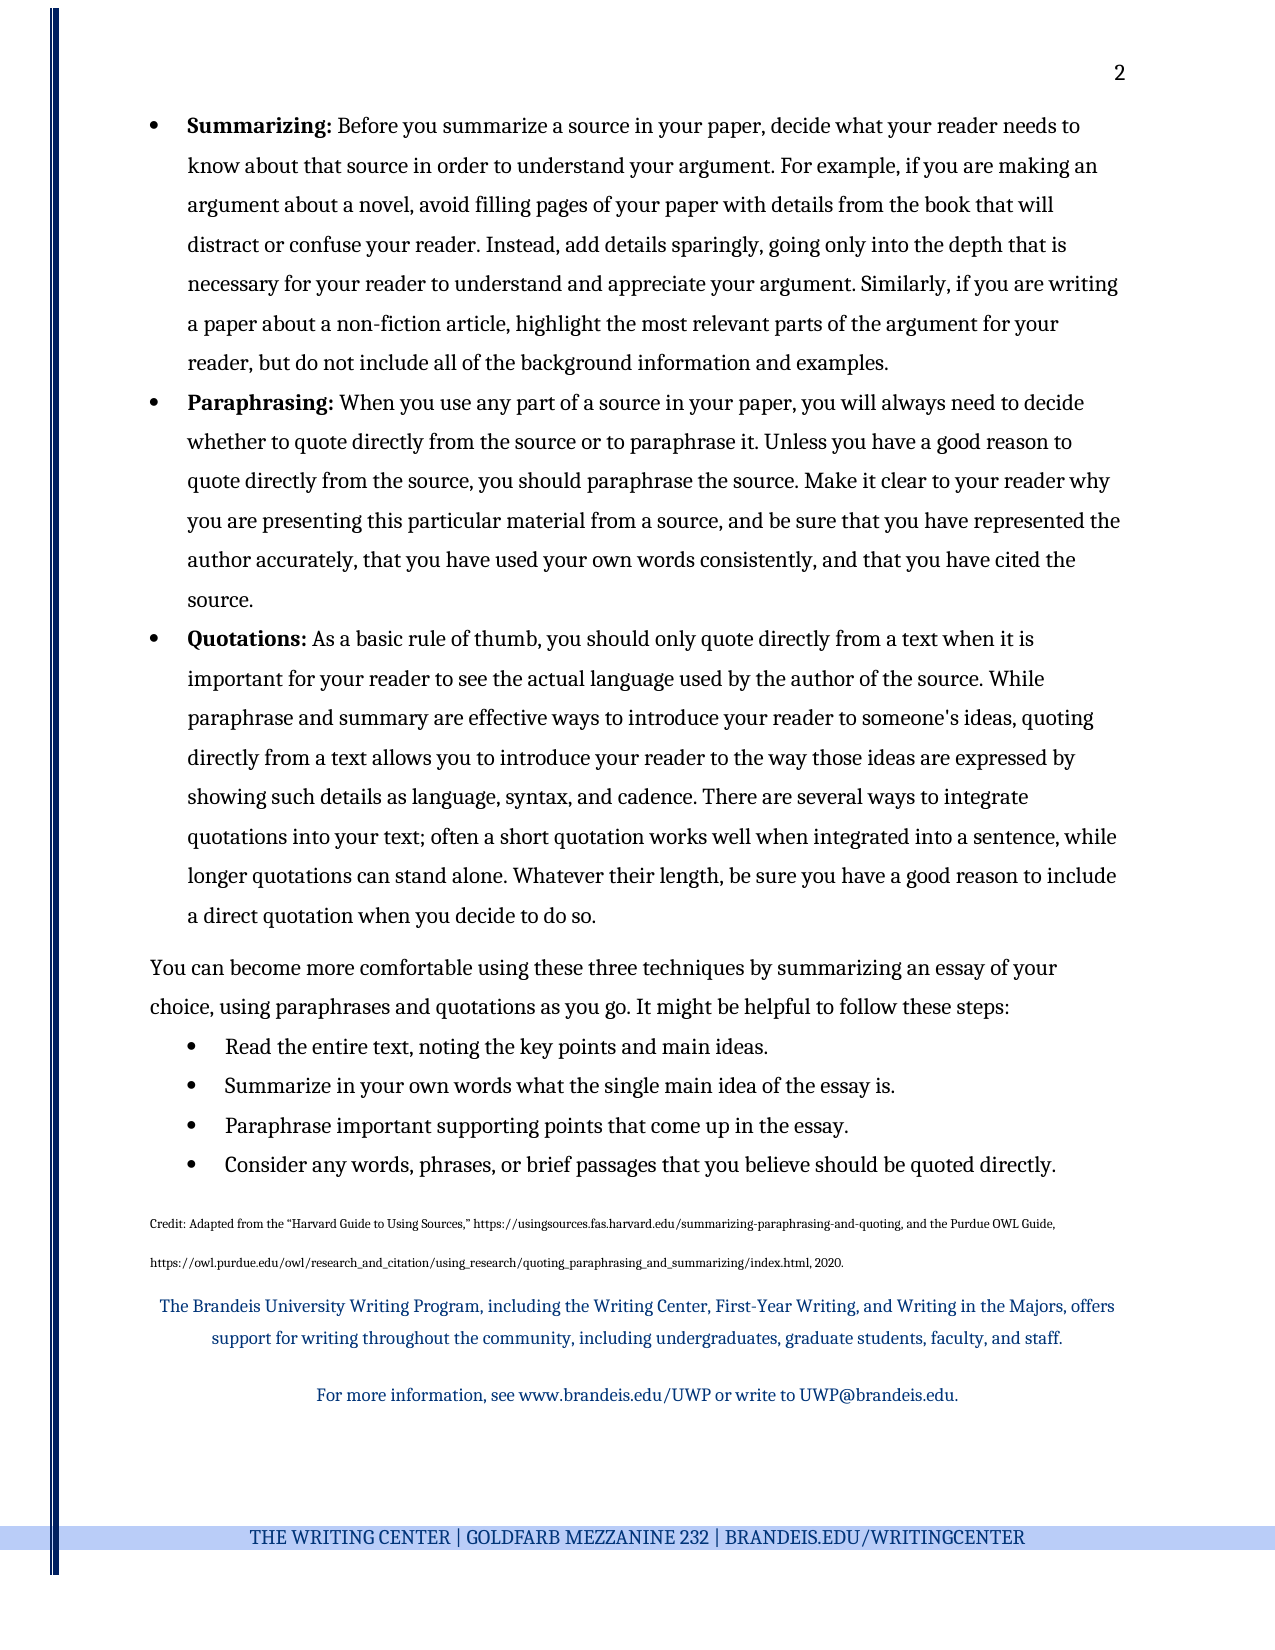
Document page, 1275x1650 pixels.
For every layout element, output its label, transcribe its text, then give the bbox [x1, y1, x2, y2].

text For more information, see www.brandeis.edu/UWP or write to UWP@brandeis.edu. [150, 1385, 1125, 1406]
text You can become more comfortable using these three techniques by summarizing an essay of your choice, using paraphrases and quotations as you go. It might be helpful to follow these steps: [150, 954, 1125, 1020]
list Read the entire text, noting the key points and main ideas. [187, 1033, 1125, 1060]
list Summarize in your own words what the single main idea of the essay is. [187, 1073, 1125, 1099]
text Credit: Adapted from the “Harvard Guide to Using Sources,” https://usingsources.fas.harvard.edu/summarizing-paraphrasing-and-quoting, and the Purdue OWL Guide, https://owl.purdue.edu/owl/research_and_citation/using_research/quoting_paraphrasing_and_summarizing/index.html, 2020. [150, 1216, 1125, 1282]
list Paraphrase important supporting points that come up in the essay. [187, 1112, 1125, 1139]
list Quotations: As a basic rule of thumb, you should only quote directly from a text when it is important for your reader to see the actual language used by the author of the source. While paraphrase and summary are effective ways to introduce your reader to someone's ideas, quoting directly from a text allows you to introduce your reader to the way those ideas are expressed by showing such details as language, syntax, and cadence. There are several ways to integrate quotations into your text; often a short quotation works well when integrated into a sentence, while longer quotations can stand alone. Whatever their length, be sure you have a good reason to include a direct quotation when you decide to do so. [150, 626, 1125, 929]
list Paraphrasing: When you use any part of a source in your paper, you will always need to decide whether to quote directly from the source or to paraphrase it. Unless you have a good reason to quote directly from the source, you should paraphrase the source. Make it clear to your reader why you are presenting this particular material from a source, and be sure that you have represented the author accurately, that you have used your own words consistently, and that you have cited the source. [150, 389, 1125, 613]
text The Brandeis University Writing Program, including the Writing Center, First-Year Writing, and Writing in the Majors, offers support for writing throughout the community, including undergraduates, graduate students, faculty, and staff. [150, 1295, 1125, 1349]
list Consider any words, phrases, or brief passages that you believe should be quoted directly. [187, 1152, 1125, 1178]
list Summarizing: Before you summarize a source in your paper, decide what your reader needs to know about that source in order to understand your argument. For example, if you are making an argument about a novel, avoid filling pages of your paper with details from the book that will distract or confuse your reader. Instead, add details sparingly, going only into the depth that is necessary for your reader to understand and appreciate your argument. Similarly, if you are writing a paper about a non-fiction article, highlight the most relevant parts of the argument for your reader, but do not include all of the background information and examples. [150, 113, 1125, 376]
